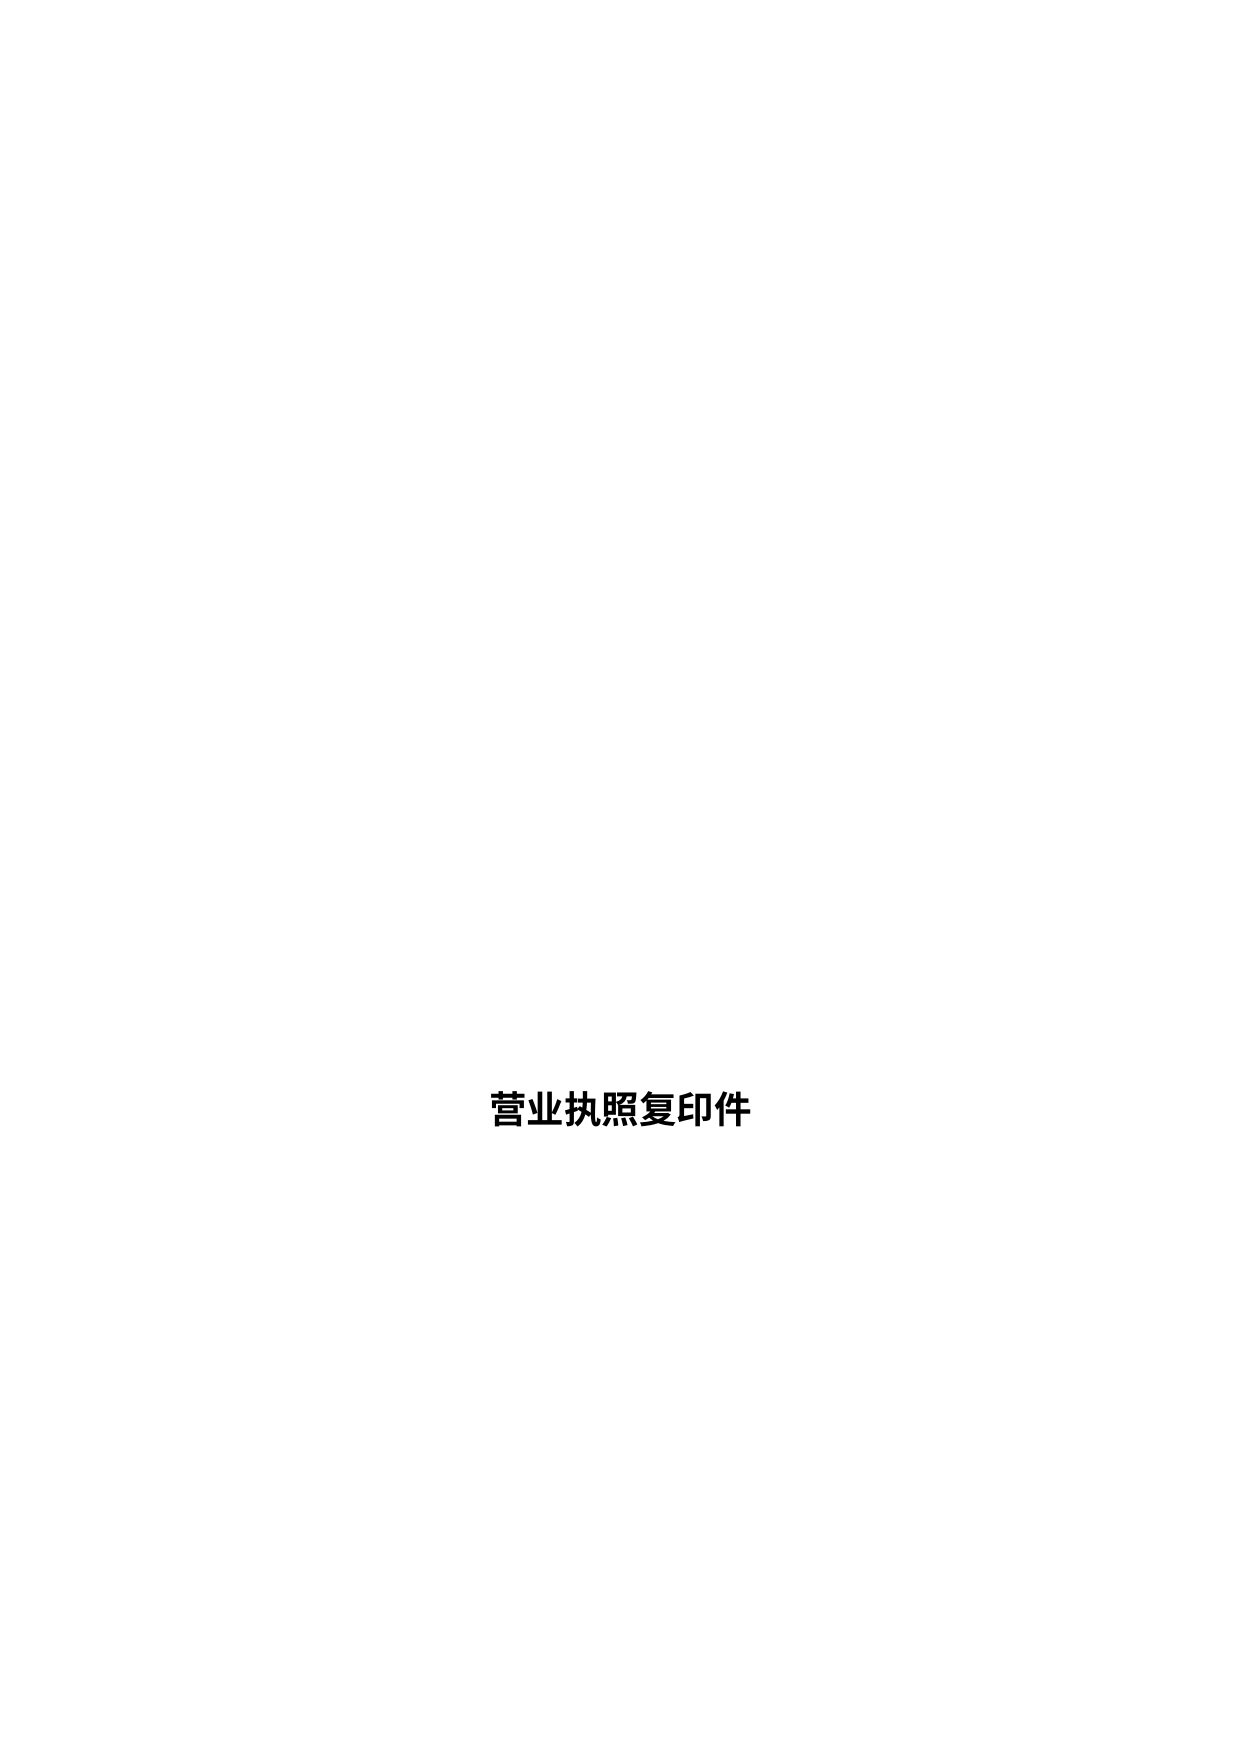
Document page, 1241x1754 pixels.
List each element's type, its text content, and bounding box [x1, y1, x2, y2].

text 营业执照复印件 [175, 1075, 1065, 1140]
